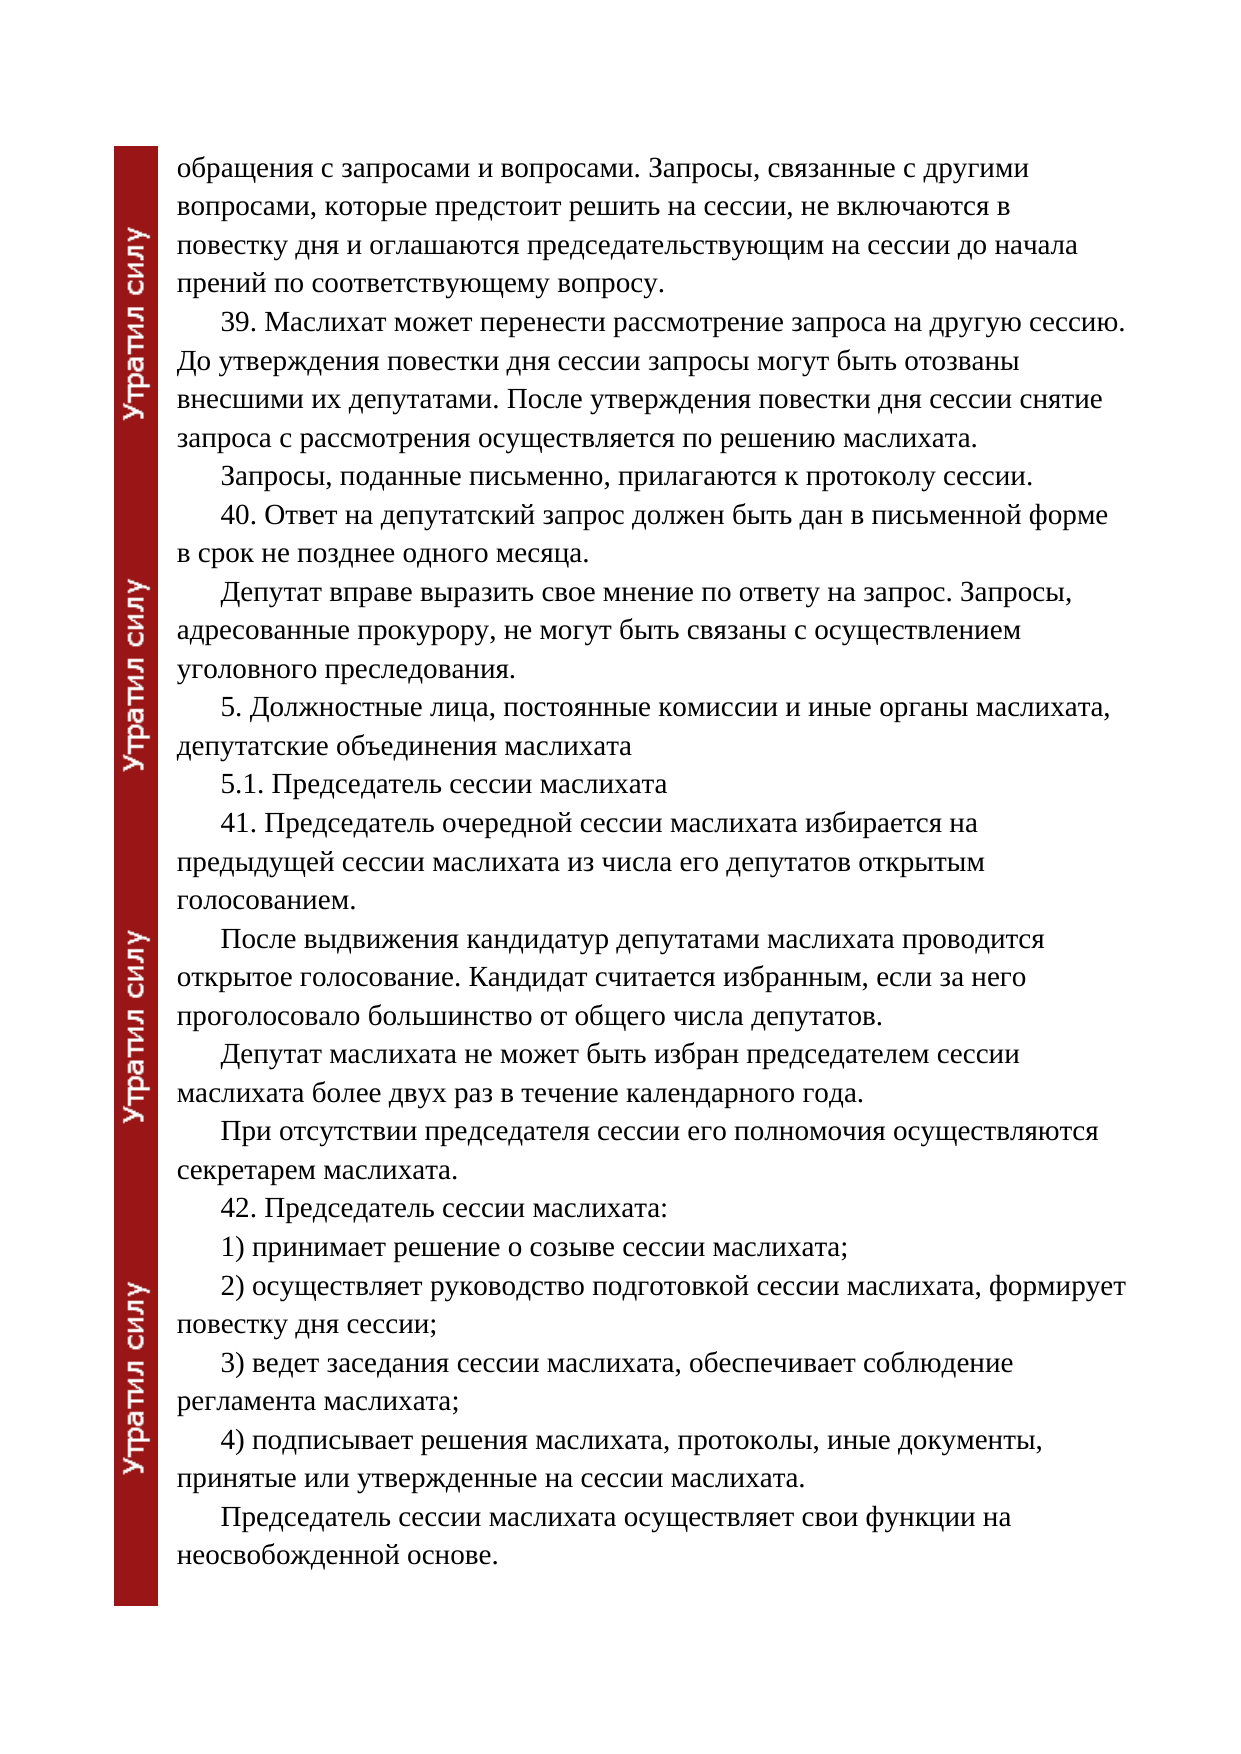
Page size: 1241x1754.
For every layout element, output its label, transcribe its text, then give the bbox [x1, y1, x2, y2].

picture [114, 1571, 158, 1606]
picture [114, 146, 158, 150]
